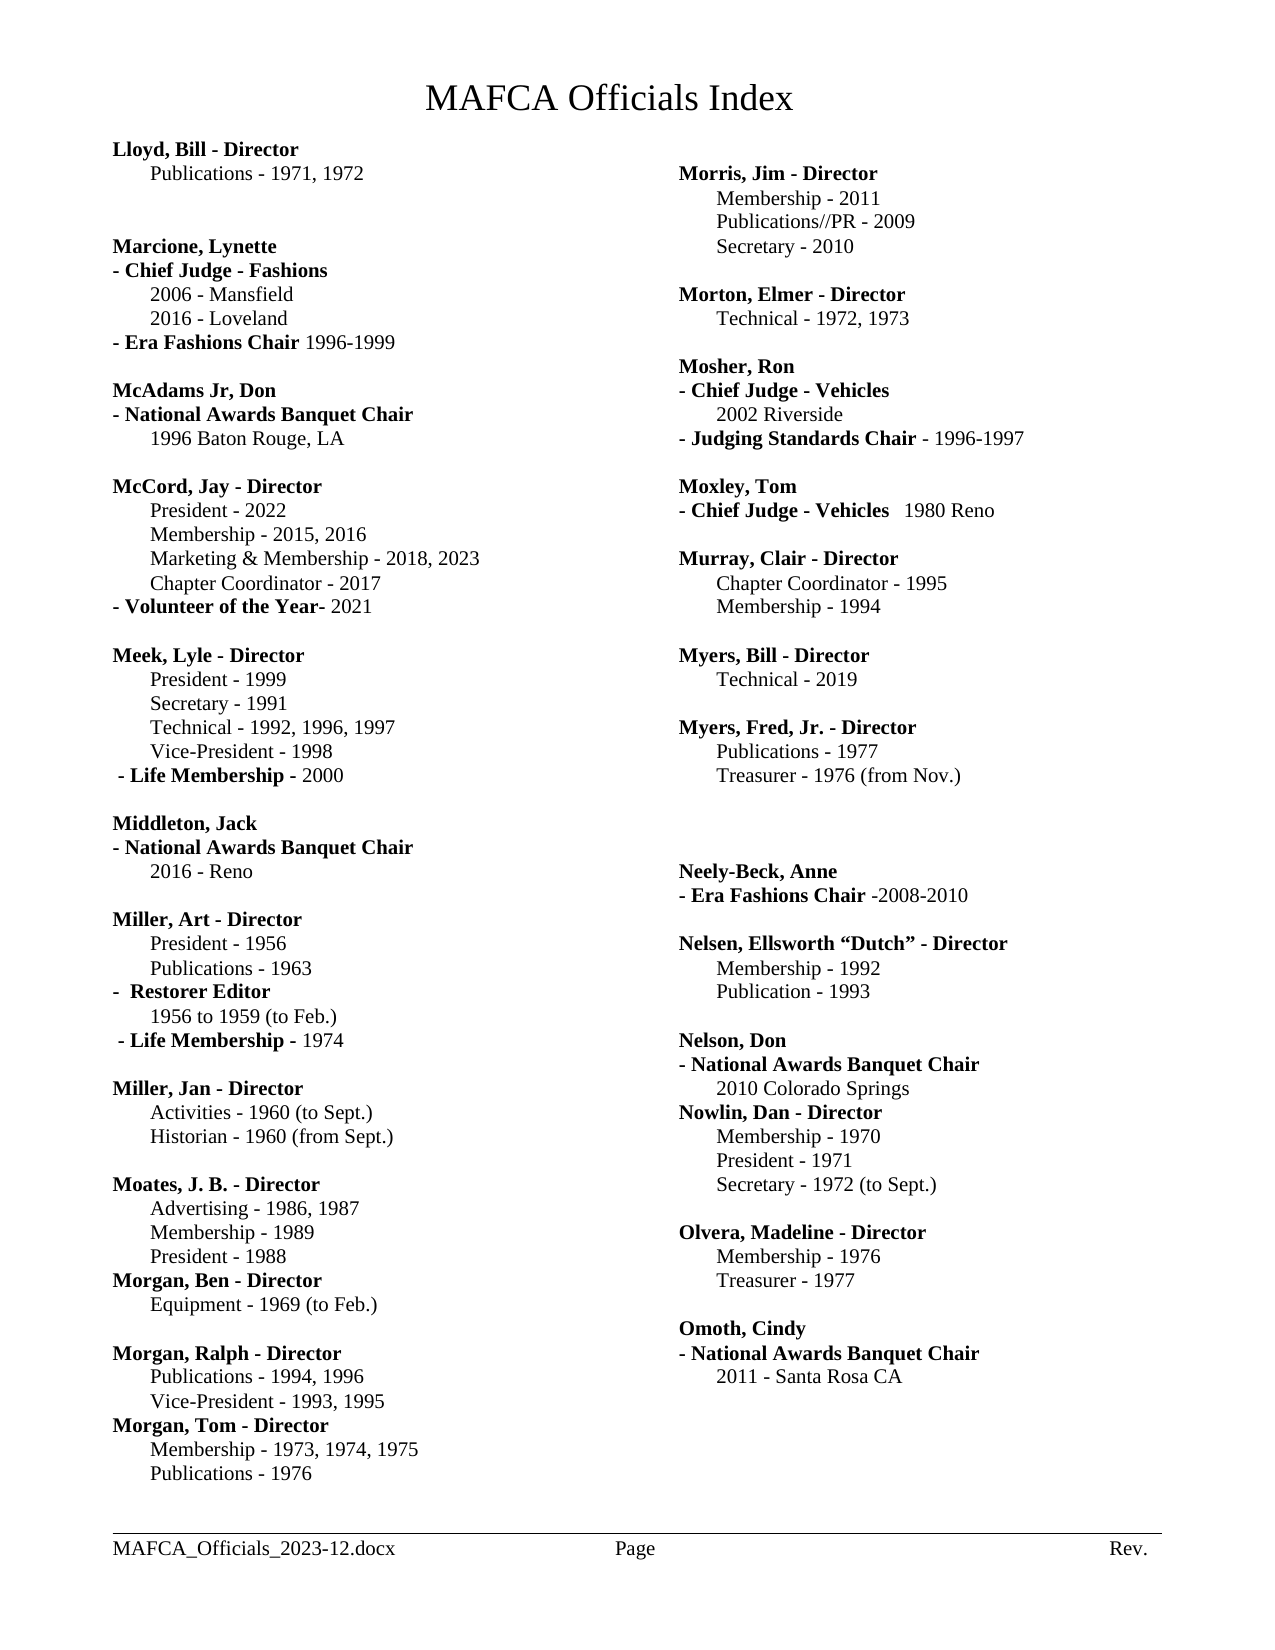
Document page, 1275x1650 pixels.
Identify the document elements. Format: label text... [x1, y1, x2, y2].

text Membership - 1989 [112, 1220, 634, 1244]
text - National Awards Banquet Chair [112, 835, 634, 859]
text Meek, Lyle - Director [112, 643, 634, 667]
text Olvera, Madeline - Director [679, 1220, 1200, 1244]
text Middleton, Jack [112, 811, 634, 835]
text Membership - 1973, 1974, 1975 [112, 1437, 634, 1461]
text Publications - 1994, 1996 [112, 1364, 634, 1388]
text Membership - 1970 [679, 1124, 1200, 1148]
text Activities - 1960 (to Sept.) [112, 1100, 634, 1124]
text 2016 - Reno [112, 859, 634, 883]
text Omoth, Cindy [679, 1316, 1200, 1340]
text - Chief Judge - Vehicles [679, 378, 1200, 402]
text Mosher, Ron [679, 354, 1200, 378]
text Publications - 1971, 1972 [112, 161, 634, 185]
text Nelsen, Ellsworth “Dutch” - Director [679, 931, 1200, 955]
text McAdams Jr, Don - National Awards Banquet Chair [112, 378, 634, 426]
text Technical - 1972, 1973 [679, 306, 1200, 330]
text Murray, Clair - Director [679, 546, 1200, 570]
text Nelson, Don - National Awards Banquet Chair [679, 1028, 1200, 1076]
text - Volunteer of the Year- 2021 [112, 594, 634, 618]
text Publications - 1976 [112, 1461, 634, 1485]
text Miller, Jan - Director [112, 1076, 634, 1100]
text Secretary - 2010 [679, 233, 1200, 258]
text Morgan, Tom - Director [112, 1413, 634, 1437]
text Membership - 2015, 2016 Marketing & Membership - 2018, 2023 [112, 522, 634, 570]
text Vice-President - 1998 [112, 739, 634, 763]
text Secretary - 1972 (to Sept.) [679, 1172, 1200, 1196]
text President - 1988 [112, 1244, 634, 1268]
text Technical - 2019 [679, 667, 1200, 691]
text Myers, Fred, Jr. - Director [679, 715, 1200, 739]
text 2002 Riverside [679, 402, 1200, 426]
text Morgan, Ralph - Director [112, 1340, 634, 1364]
text Moxley, Tom [679, 474, 1200, 498]
text Membership - 1994 [679, 594, 1200, 618]
text - Chief Judge - Fashions [112, 258, 634, 282]
text Membership - 1976 [679, 1244, 1200, 1268]
text Morgan, Ben - Director [112, 1268, 634, 1292]
text Miller, Art - Director [112, 907, 634, 931]
text - Life Membership - 2000 [112, 763, 634, 787]
text Publication - 1993 [679, 979, 1200, 1003]
text Chapter Coordinator - 1995 [679, 570, 1200, 594]
text - Era Fashions Chair -2008-2010 [679, 883, 1200, 907]
text 2011 - Santa Rosa CA [679, 1364, 1200, 1388]
text Neely-Beck, Anne [679, 859, 1200, 883]
text 2016 - Loveland [112, 306, 634, 330]
text 1996 Baton Rouge, LA [112, 426, 634, 450]
text Morris, Jim - Director [679, 161, 1200, 185]
text President - 1971 [679, 1148, 1200, 1172]
text - Chief Judge - Vehicles 1980 Reno [679, 498, 1200, 522]
text President - 1999 [112, 667, 634, 691]
text President - 1956 [112, 931, 634, 955]
text Publications - 1963 [112, 955, 634, 979]
text Treasurer - 1977 [679, 1268, 1200, 1292]
text - Era Fashions Chair 1996-1999 [112, 330, 634, 354]
text Marcione, Lynette [112, 233, 634, 258]
text Technical - 1992, 1996, 1997 [112, 715, 634, 739]
text Publications//PR - 2009 [679, 209, 1200, 233]
text - National Awards Banquet Chair [679, 1340, 1200, 1364]
text 2010 Colorado Springs [679, 1076, 1200, 1100]
text Historian - 1960 (from Sept.) [112, 1124, 634, 1148]
text Morton, Elmer - Director [679, 282, 1200, 306]
text Lloyd, Bill - Director [112, 137, 634, 161]
text McCord, Jay - Director [112, 474, 634, 498]
text Moates, J. B. - Director [112, 1172, 634, 1196]
text Treasurer - 1976 (from Nov.) [679, 763, 1200, 787]
text Secretary - 1991 [112, 691, 634, 715]
text - Restorer Editor [112, 979, 634, 1003]
text Chapter Coordinator - 2017 [112, 570, 634, 594]
text Membership - 1992 [679, 955, 1200, 979]
text 2006 - Mansfield [112, 282, 634, 306]
text Nowlin, Dan - Director [679, 1100, 1200, 1124]
text Vice-President - 1993, 1995 [112, 1388, 634, 1413]
text Myers, Bill - Director [679, 643, 1200, 667]
text Membership - 2011 [679, 185, 1200, 209]
text Advertising - 1986, 1987 [112, 1196, 634, 1220]
text Publications - 1977 [679, 739, 1200, 763]
text - Judging Standards Chair - 1996-1997 [679, 426, 1200, 450]
text Equipment - 1969 (to Feb.) [112, 1292, 634, 1316]
text - Life Membership - 1974 [112, 1028, 634, 1052]
text 1956 to 1959 (to Feb.) [112, 1003, 634, 1028]
text President - 2022 [112, 498, 634, 522]
